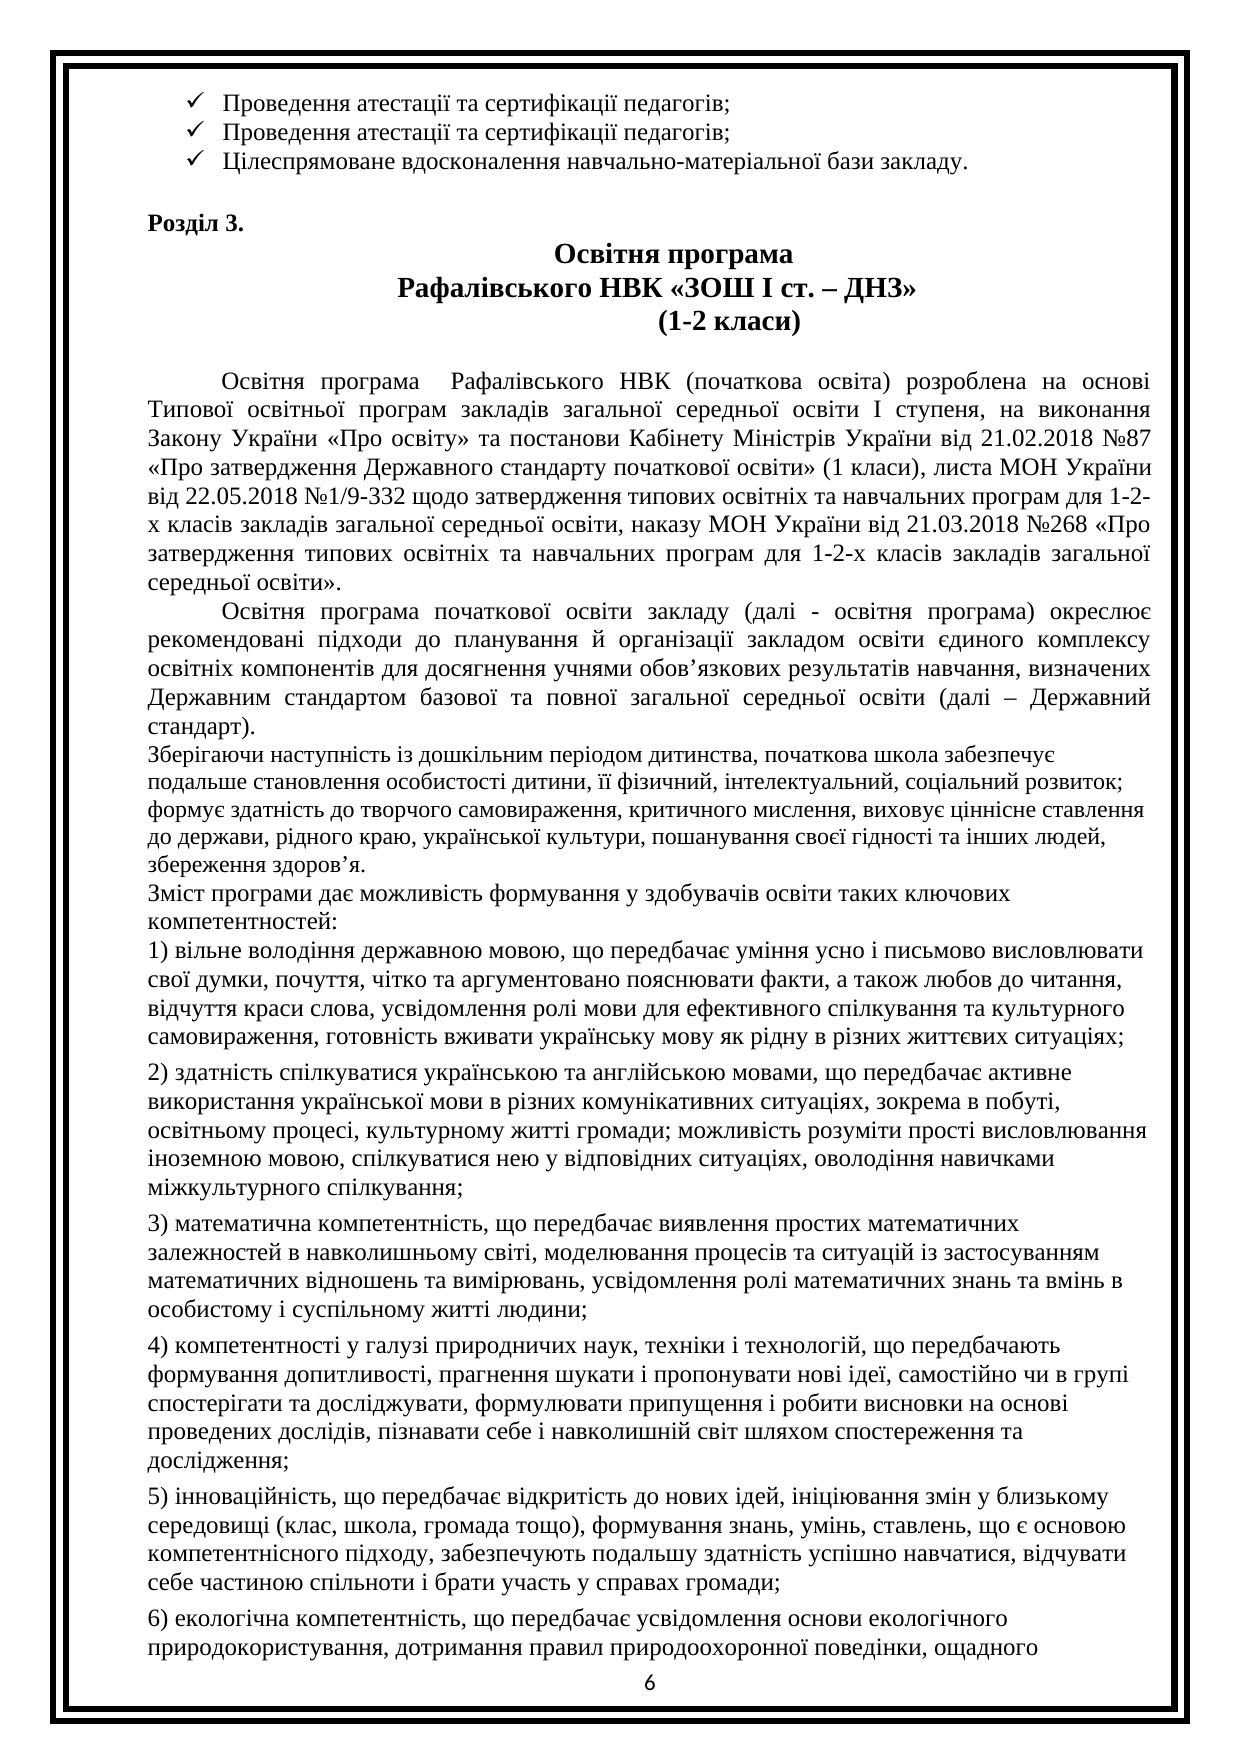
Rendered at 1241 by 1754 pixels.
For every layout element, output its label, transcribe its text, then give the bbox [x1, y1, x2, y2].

text Рафалівського НВК «ЗОШ І ст. – ДНЗ» [147, 270, 1152, 303]
text Зміст програми дає можливість формування у здобувачів освіти таких ключових компетентностей: [147, 878, 1152, 935]
text Освітня програма початкової освіти закладу (далі - освітня програма) окреслює рекомендовані підходи до планування й організації закладом освіти єдиного комплексу освітніх компонентів для досягнення учнями обов’язкових результатів навчання, визначених Державним стандартом базової та повної загальної середньої освіти (далі – Державний стандарт). [147, 596, 1152, 739]
list Проведення атестації та сертифікації педагогів; [185, 88, 1152, 117]
text Зберігаючи наступність із дошкільним періодом дитинства, початкова школа забезпечує подальше становлення особистості дитини, її фізичний, інтелектуальний, соціальний розвиток; формує здатність до творчого самовираження, критичного мислення, виховує ціннісне ставлення до держави, рідного краю, української культури, пошанування своєї гідності та інших людей, збереження здоров’я. [147, 739, 1152, 878]
list Проведення атестації та сертифікації педагогів; [185, 117, 1152, 146]
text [147, 1603, 1152, 1661]
text 4) компетентності у галузі природничих наук, техніки і технологій, що передбачають формування допитливості, прагнення шукати і пропонувати нові ідеї, самостійно чи в групі спостерігати та досліджувати, формулювати припущення і робити висновки на основі проведених дослідів, пізнавати себе і навколишній світ шляхом спостереження та дослідження; [147, 1330, 1152, 1474]
text 5) інноваційність, що передбачає відкритість до нових ідей, ініціювання змін у близькому середовищі (клас, школа, громада тощо), формування знань, умінь, ставлень, що є основою компетентнісного підходу, забезпечують подальшу здатність успішно навчатися, відчувати себе частиною спільноти і брати участь у справах громади; [147, 1481, 1152, 1596]
text Освітня програма Рафалівського НВК (початкова освіта) розроблена на основі Типової освітньої програм закладів загальної середньої освіти І ступеня, на виконання Закону України «Про освіту» та постанови Кабінету Міністрів України від 21.02.2018 №87 «Про затвердження Державного стандарту початкової освіти» (1 класи), листа МОН України від 22.05.2018 №1/9-332 щодо затвердження типових освітніх та навчальних програм для 1-2-х класів закладів загальної середньої освіти, наказу МОН України від 21.03.2018 №268 «Про затвердження типових освітніх та навчальних програм для 1-2-х класів закладів загальної середньої освіти». [147, 366, 1152, 596]
text 2) здатність спілкуватися українською та англійською мовами, що передбачає активне використання української мови в різних комунікативних ситуаціях, зокрема в побуті, освітньому процесі, культурному житті громади; можливість розуміти прості висловлювання іноземною мовою, спілкуватися нею у відповідних ситуаціях, оволодіння навичками міжкультурного спілкування; [147, 1057, 1152, 1201]
list Цілеспрямоване вдосконалення навчально-матеріальної бази закладу. [185, 146, 1152, 175]
text Розділ 3. [147, 208, 1152, 236]
text 1) вільне володіння державною мовою, що передбачає уміння усно і письмово висловлювати свої думки, почуття, чітко та аргументовано пояснювати факти, а також любов до читання, відчуття краси слова, усвідомлення ролі мови для ефективного спілкування та культурного самовираження, готовність вживати українську мову як рідну в різних життєвих ситуаціях; [147, 935, 1152, 1050]
text (1-2 класи) [147, 303, 1152, 337]
text 3) математична компетентність, що передбачає виявлення простих математичних залежностей в навколишньому світі, моделювання процесів та ситуацій із застосуванням математичних відношень та вимірювань, усвідомлення ролі математичних знань та вмінь в особистому і суспільному житті людини; [147, 1208, 1152, 1323]
text Освітня програма [147, 236, 1152, 270]
